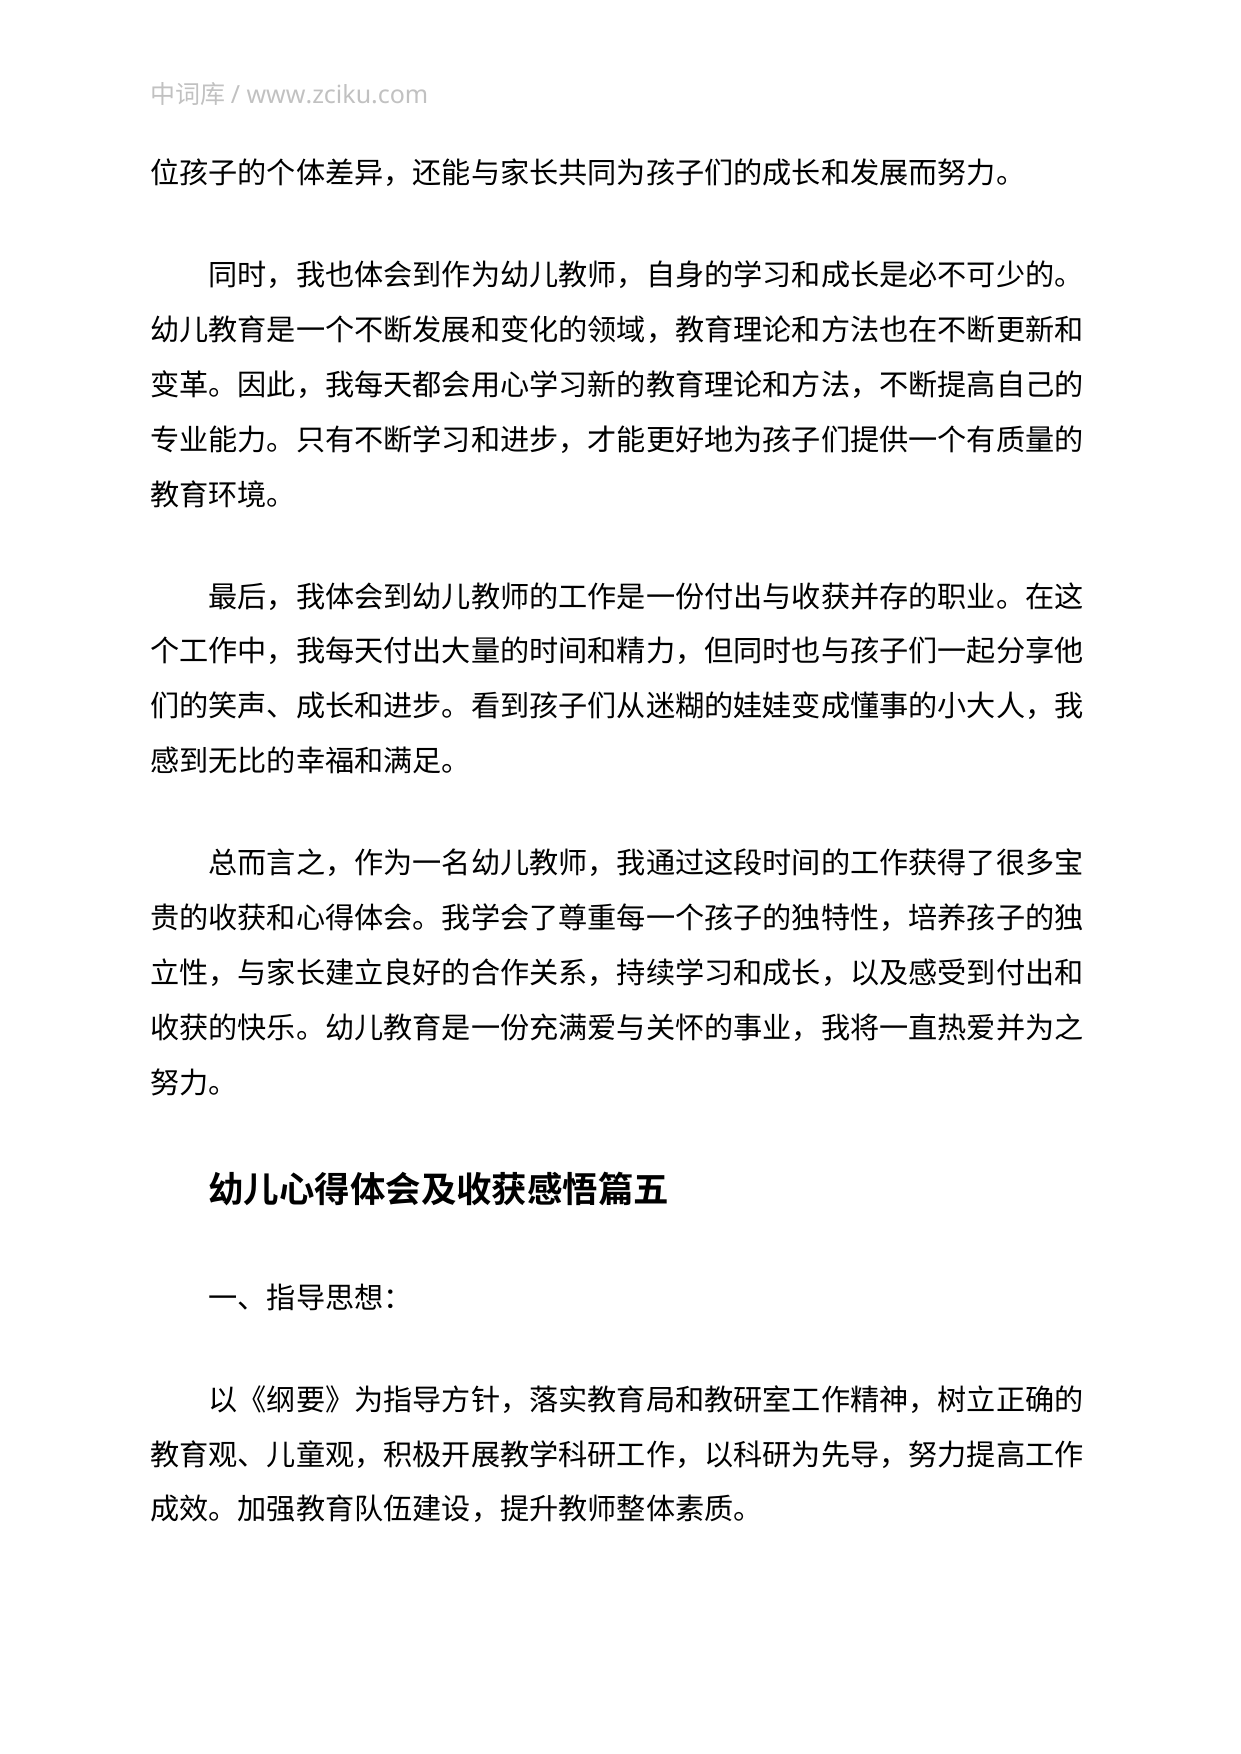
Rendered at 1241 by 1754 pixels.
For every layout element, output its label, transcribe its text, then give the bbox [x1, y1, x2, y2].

text 同时，我也体会到作为幼儿教师，自身的学习和成长是必不可少的。幼儿教育是一个不断发展和变化的领域，教育理论和方法也在不断更新和变革。因此，我每天都会用心学习新的教育理论和方法，不断提高自己的专业能力。只有不断学习和进步，才能更好地为孩子们提供一个有质量的教育环境。 [150, 252, 1090, 514]
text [150, 150, 1090, 192]
text 总而言之，作为一名幼儿教师，我通过这段时间的工作获得了很多宝贵的收获和心得体会。我学会了尊重每一个孩子的独特性，培养孩子的独立性，与家长建立良好的合作关系，持续学习和成长，以及感受到付出和收获的快乐。幼儿教育是一份充满爱与关怀的事业，我将一直热爱并为之努力。 [150, 839, 1090, 1101]
text 一、指导思想： [150, 1274, 1090, 1317]
text 以《纲要》为指导方针，落实教育局和教研室工作精神，树立正确的教育观、儿童观，积极开展教学科研工作，以科研为先导，努力提高工作成效。加强教育队伍建设，提升教师整体素质。 [150, 1376, 1090, 1528]
text 幼儿心得体会及收获感悟篇五 [150, 1161, 1090, 1212]
text 最后，我体会到幼儿教师的工作是一份付出与收获并存的职业。在这个工作中，我每天付出大量的时间和精力，但同时也与孩子们一起分享他们的笑声、成长和进步。看到孩子们从迷糊的娃娃变成懂事的小大人，我感到无比的幸福和满足。 [150, 573, 1090, 780]
